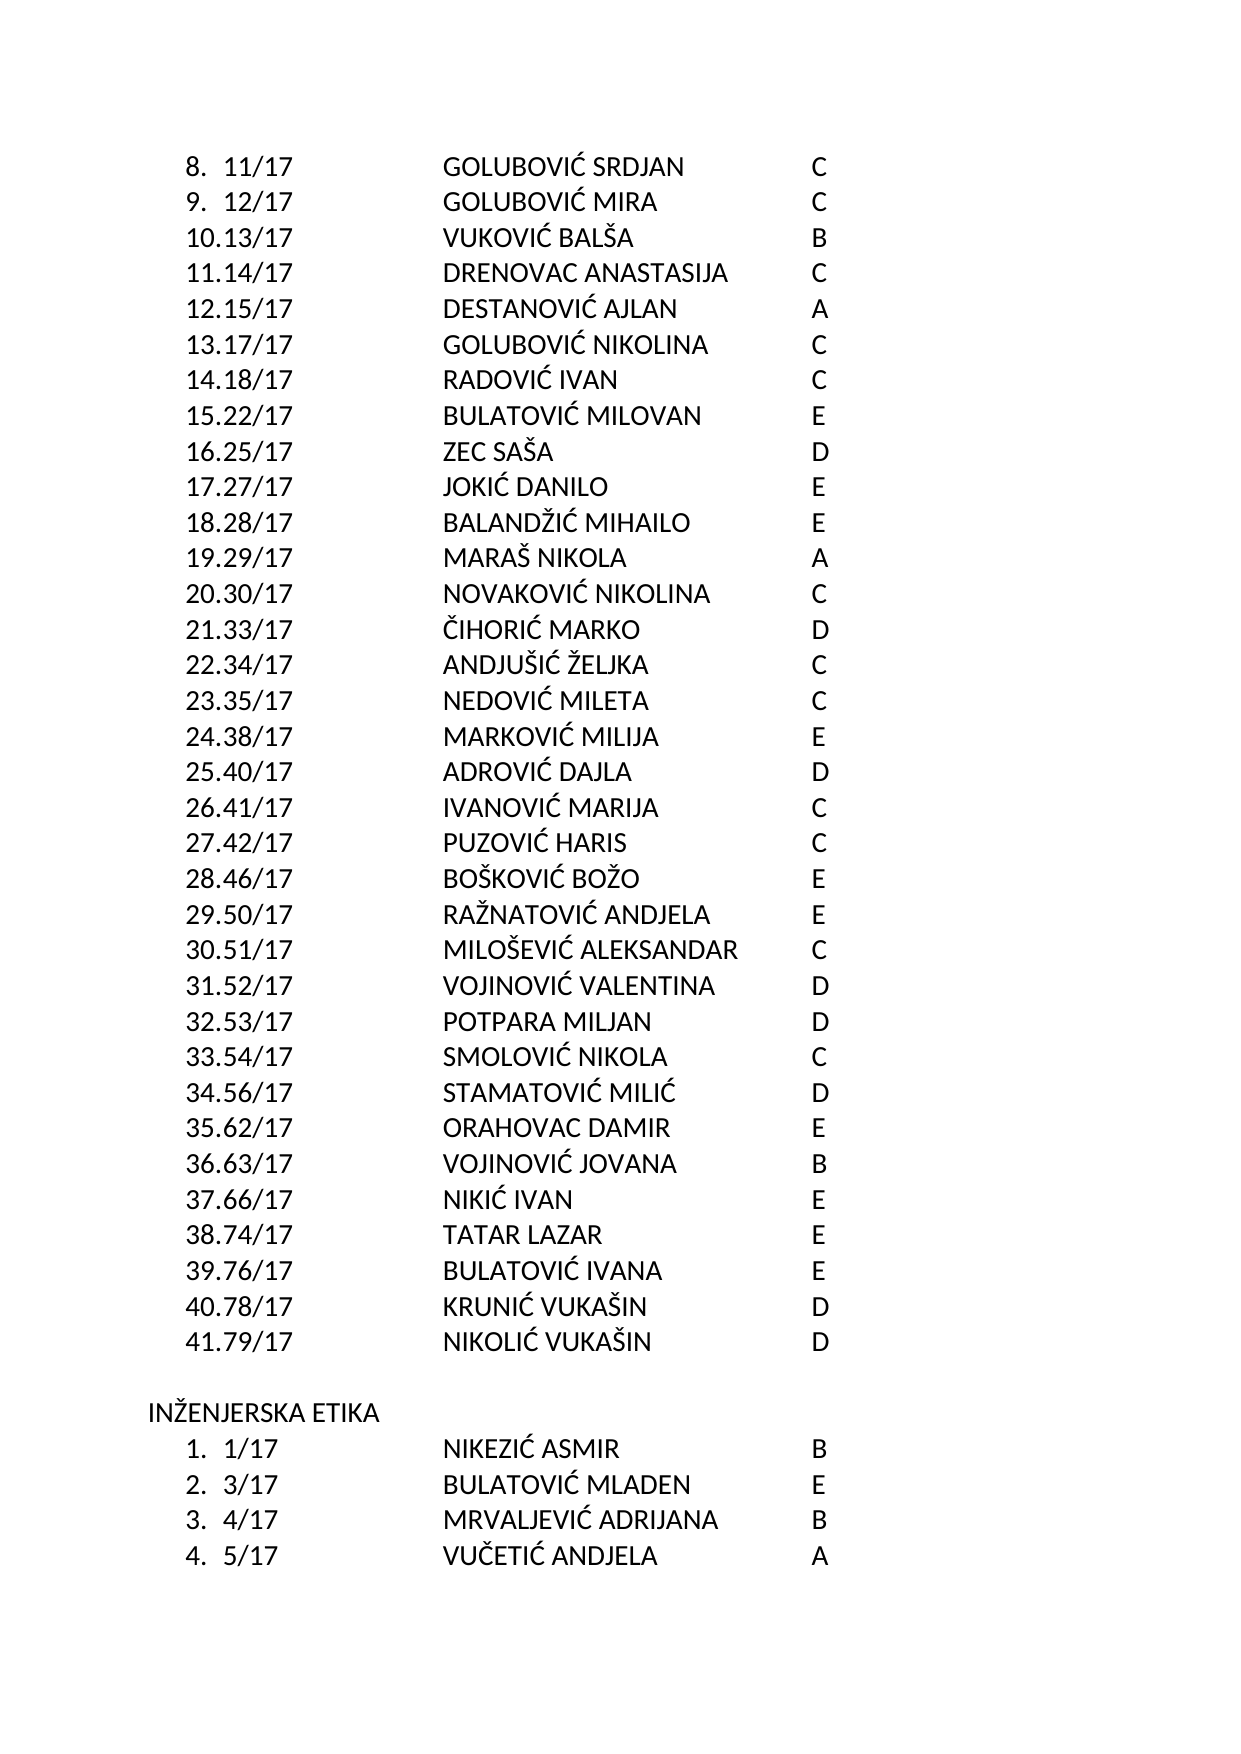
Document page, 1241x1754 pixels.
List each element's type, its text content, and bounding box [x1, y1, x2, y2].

list 54/17 SMOLOVIĆ NIKOLA C [185, 1038, 1093, 1074]
list 13/17 VUKOVIĆ BALŠA B [185, 219, 1093, 254]
list 78/17 KRUNIĆ VUKAŠIN D [185, 1288, 1093, 1323]
list 79/17 NIKOLIĆ VUKAŠIN D [185, 1323, 1093, 1359]
list 3/17 BULATOVIĆ MLADEN E [185, 1466, 1093, 1501]
list 1/17 NIKEZIĆ ASMIR B [185, 1430, 1093, 1466]
list 34/17 ANDJUŠIĆ ŽELJKA C [185, 646, 1093, 682]
list 15/17 DESTANOVIĆ AJLAN A [185, 290, 1093, 326]
list 42/17 PUZOVIĆ HARIS C [185, 824, 1093, 860]
text INŽENJERSKA ETIKA [148, 1394, 1093, 1430]
list 33/17 ČIHORIĆ MARKO D [185, 611, 1093, 646]
list 51/17 MILOŠEVIĆ ALEKSANDAR C [185, 931, 1093, 967]
list 62/17 ORAHOVAC DAMIR E [185, 1109, 1093, 1145]
list 76/17 BULATOVIĆ IVANA E [185, 1252, 1093, 1288]
list 63/17 VOJINOVIĆ JOVANA B [185, 1145, 1093, 1181]
list 52/17 VOJINOVIĆ VALENTINA D [185, 967, 1093, 1003]
list 38/17 MARKOVIĆ MILIJA E [185, 718, 1093, 753]
list 5/17 VUČETIĆ ANDJELA A [185, 1537, 1093, 1573]
list 27/17 JOKIĆ DANILO E [185, 468, 1093, 504]
list 4/17 MRVALJEVIĆ ADRIJANA B [185, 1501, 1093, 1537]
list 46/17 BOŠKOVIĆ BOŽO E [185, 860, 1093, 896]
list 11/17 GOLUBOVIĆ SRDJAN C [185, 148, 1093, 183]
list 18/17 RADOVIĆ IVAN C [185, 361, 1093, 397]
list 12/17 GOLUBOVIĆ MIRA C [185, 183, 1093, 219]
list 29/17 MARAŠ NIKOLA A [185, 539, 1093, 575]
list 28/17 BALANDŽIĆ MIHAILO E [185, 504, 1093, 539]
list 66/17 NIKIĆ IVAN E [185, 1181, 1093, 1216]
list 35/17 NEDOVIĆ MILETA C [185, 682, 1093, 718]
list 40/17 ADROVIĆ DAJLA D [185, 753, 1093, 789]
list 17/17 GOLUBOVIĆ NIKOLINA C [185, 326, 1093, 361]
list 25/17 ZEC SAŠA D [185, 433, 1093, 468]
list 53/17 POTPARA MILJAN D [185, 1003, 1093, 1038]
list 41/17 IVANOVIĆ MARIJA C [185, 789, 1093, 824]
list 14/17 DRENOVAC ANASTASIJA C [185, 254, 1093, 290]
list 30/17 NOVAKOVIĆ NIKOLINA C [185, 575, 1093, 611]
list 22/17 BULATOVIĆ MILOVAN E [185, 397, 1093, 433]
list 50/17 RAŽNATOVIĆ ANDJELA E [185, 896, 1093, 931]
list 56/17 STAMATOVIĆ MILIĆ D [185, 1074, 1093, 1109]
list 74/17 TATAR LAZAR E [185, 1216, 1093, 1252]
